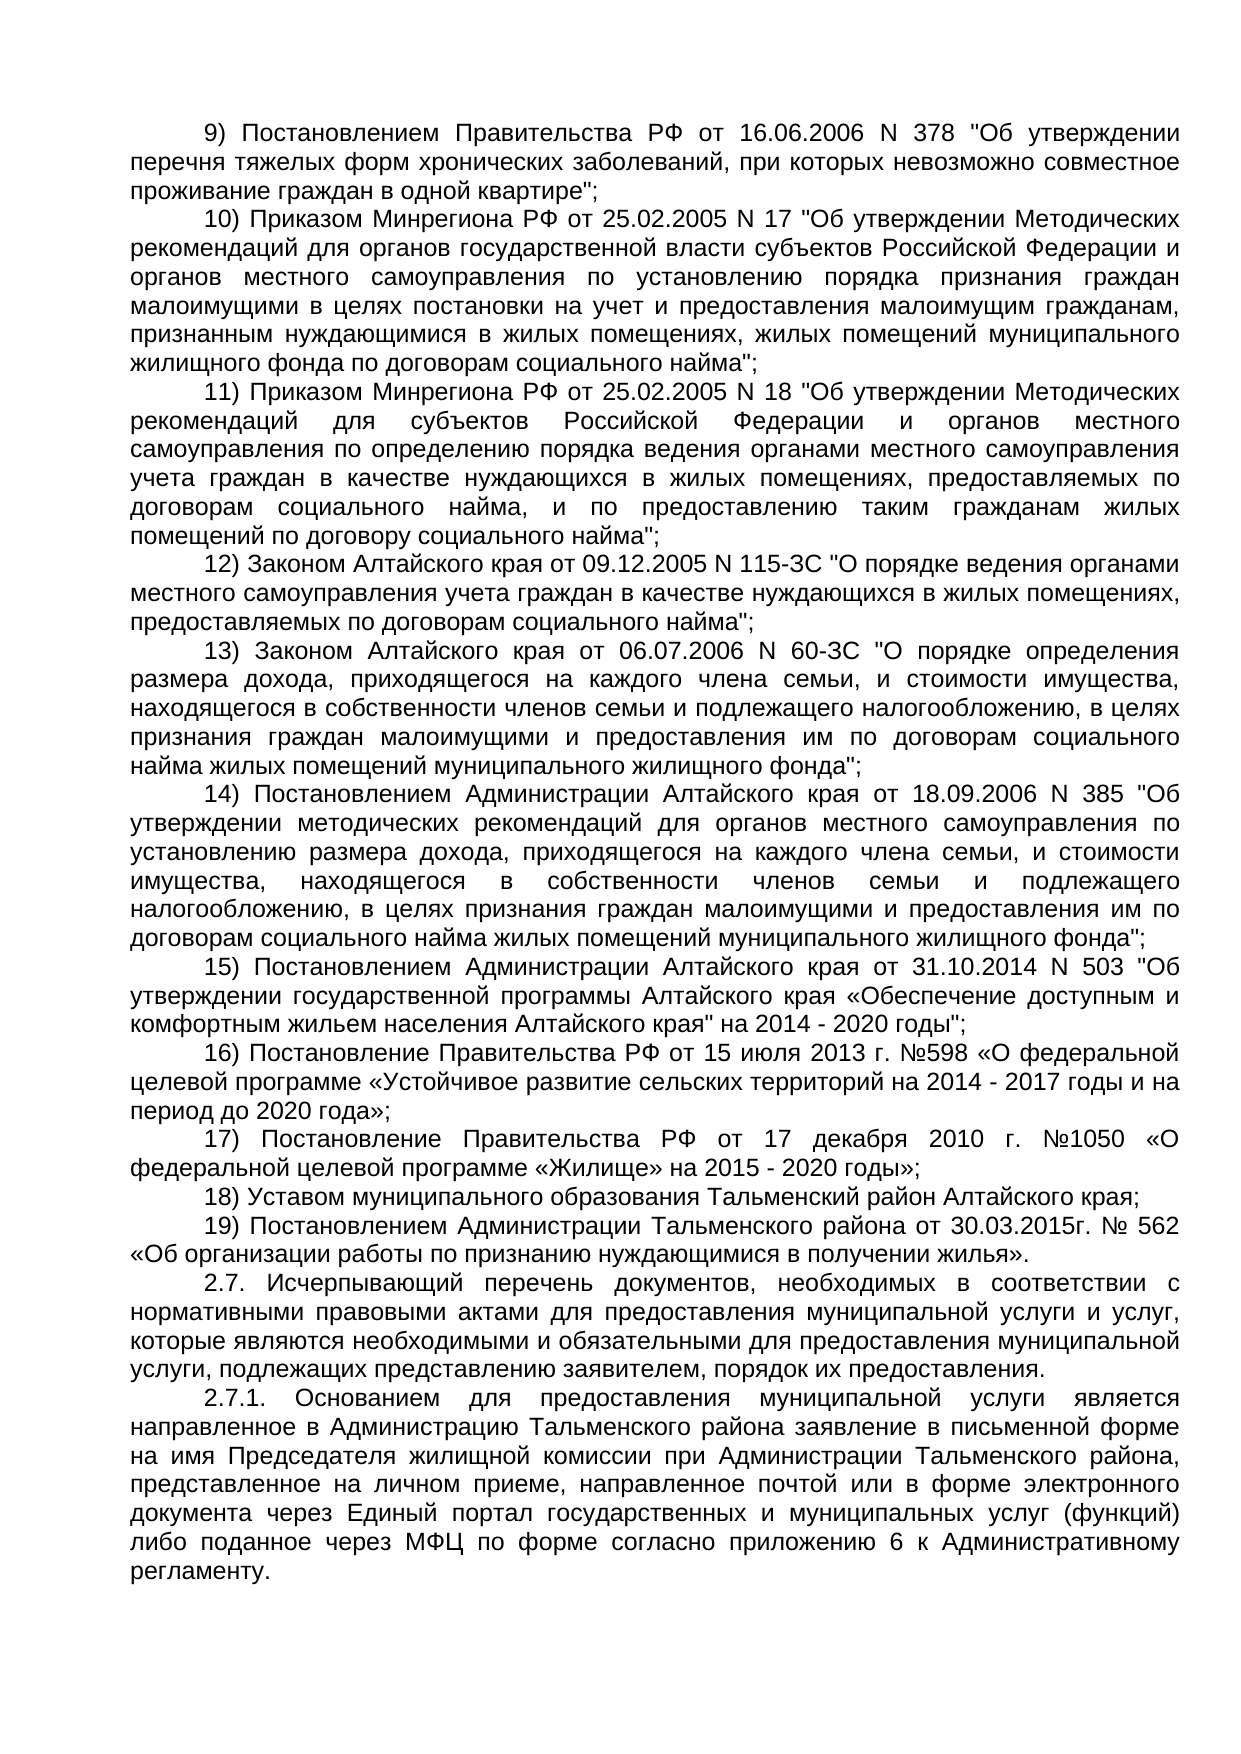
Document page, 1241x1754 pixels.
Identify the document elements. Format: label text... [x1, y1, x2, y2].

text 11) Приказом Минрегиона РФ от 25.02.2005 N 18 "Об утверждении Методических рекомендаций для субъектов Российской Федерации и органов местного самоуправления по определению порядка ведения органами местного самоуправления учета граждан в качестве нуждающихся в жилых помещениях, предоставляемых по договорам социального найма, и по предоставлению таким гражданам жилых помещений по договору социального найма"; [130, 377, 1181, 549]
text 2.7.1. Основанием для предоставления муниципальной услуги является направленное в Администрацию Тальменского района заявление в письменной форме на имя Председателя жилищной комиссии при Администрации Тальменского района, представленное на личном приеме, направленное почтой или в форме электронного документа через Единый портал государственных и муниципальных услуг (функций) либо поданное через МФЦ по форме согласно приложению 6 к Административному регламенту. [130, 1383, 1181, 1584]
text 16) Постановление Правительства РФ от 15 июля 2013 г. №598 «О федеральной целевой программе «Устойчивое развитие сельских территорий на 2014 - 2017 годы и на период до 2020 года»; [130, 1038, 1181, 1124]
text 17) Постановление Правительства РФ от 17 декабря 2010 г. №1050 «О федеральной целевой программе «Жилище» на 2015 - 2020 годы»; [130, 1124, 1181, 1182]
text 10) Приказом Минрегиона РФ от 25.02.2005 N 17 "Об утверждении Методических рекомендаций для органов государственной власти субъектов Российской Федерации и органов местного самоуправления по установлению порядка признания граждан малоимущими в целях постановки на учет и предоставления малоимущим гражданам, признанным нуждающимися в жилых помещениях, жилых помещений муниципального жилищного фонда по договорам социального найма"; [130, 204, 1181, 377]
text 2.7. Исчерпывающий перечень документов, необходимых в соответствии с нормативными правовыми актами для предоставления муниципальной услуги и услуг, которые являются необходимыми и обязательными для предоставления муниципальной услуги, подлежащих представлению заявителем, порядок их предоставления. [130, 1268, 1181, 1383]
text 9) Постановлением Правительства РФ от 16.06.2006 N 378 "Об утверждении перечня тяжелых форм хронических заболеваний, при которых невозможно совместное проживание граждан в одной квартире"; [130, 118, 1181, 204]
text 12) Законом Алтайского края от 09.12.2005 N 115-ЗС "О порядке ведения органами местного самоуправления учета граждан в качестве нуждающихся в жилых помещениях, предоставляемых по договорам социального найма"; [130, 549, 1181, 636]
text 18) Уставом муниципального образования Тальменский район Алтайского края; [130, 1182, 1181, 1211]
text 13) Законом Алтайского края от 06.07.2006 N 60-ЗС "О порядке определения размера дохода, приходящегося на каждого члена семьи, и стоимости имущества, находящегося в собственности членов семьи и подлежащего налогообложению, в целях признания граждан малоимущими и предоставления им по договорам социального найма жилых помещений муниципального жилищного фонда"; [130, 636, 1181, 779]
text 14) Постановлением Администрации Алтайского края от 18.09.2006 N 385 "Об утверждении методических рекомендаций для органов местного самоуправления по установлению размера дохода, приходящегося на каждого члена семьи, и стоимости имущества, находящегося в собственности членов семьи и подлежащего налогообложению, в целях признания граждан малоимущими и предоставления им по договорам социального найма жилых помещений муниципального жилищного фонда"; [130, 779, 1181, 952]
text 19) Постановлением Администрации Тальменского района от 30.03.2015г. № 562 «Об организации работы по признанию нуждающимися в получении жилья». [130, 1211, 1181, 1268]
text 15) Постановлением Администрации Алтайского края от 31.10.2014 N 503 "Об утверждении государственной программы Алтайского края «Обеспечение доступным и комфортным жильем населения Алтайского края" на 2014 - 2020 годы"; [130, 952, 1181, 1038]
